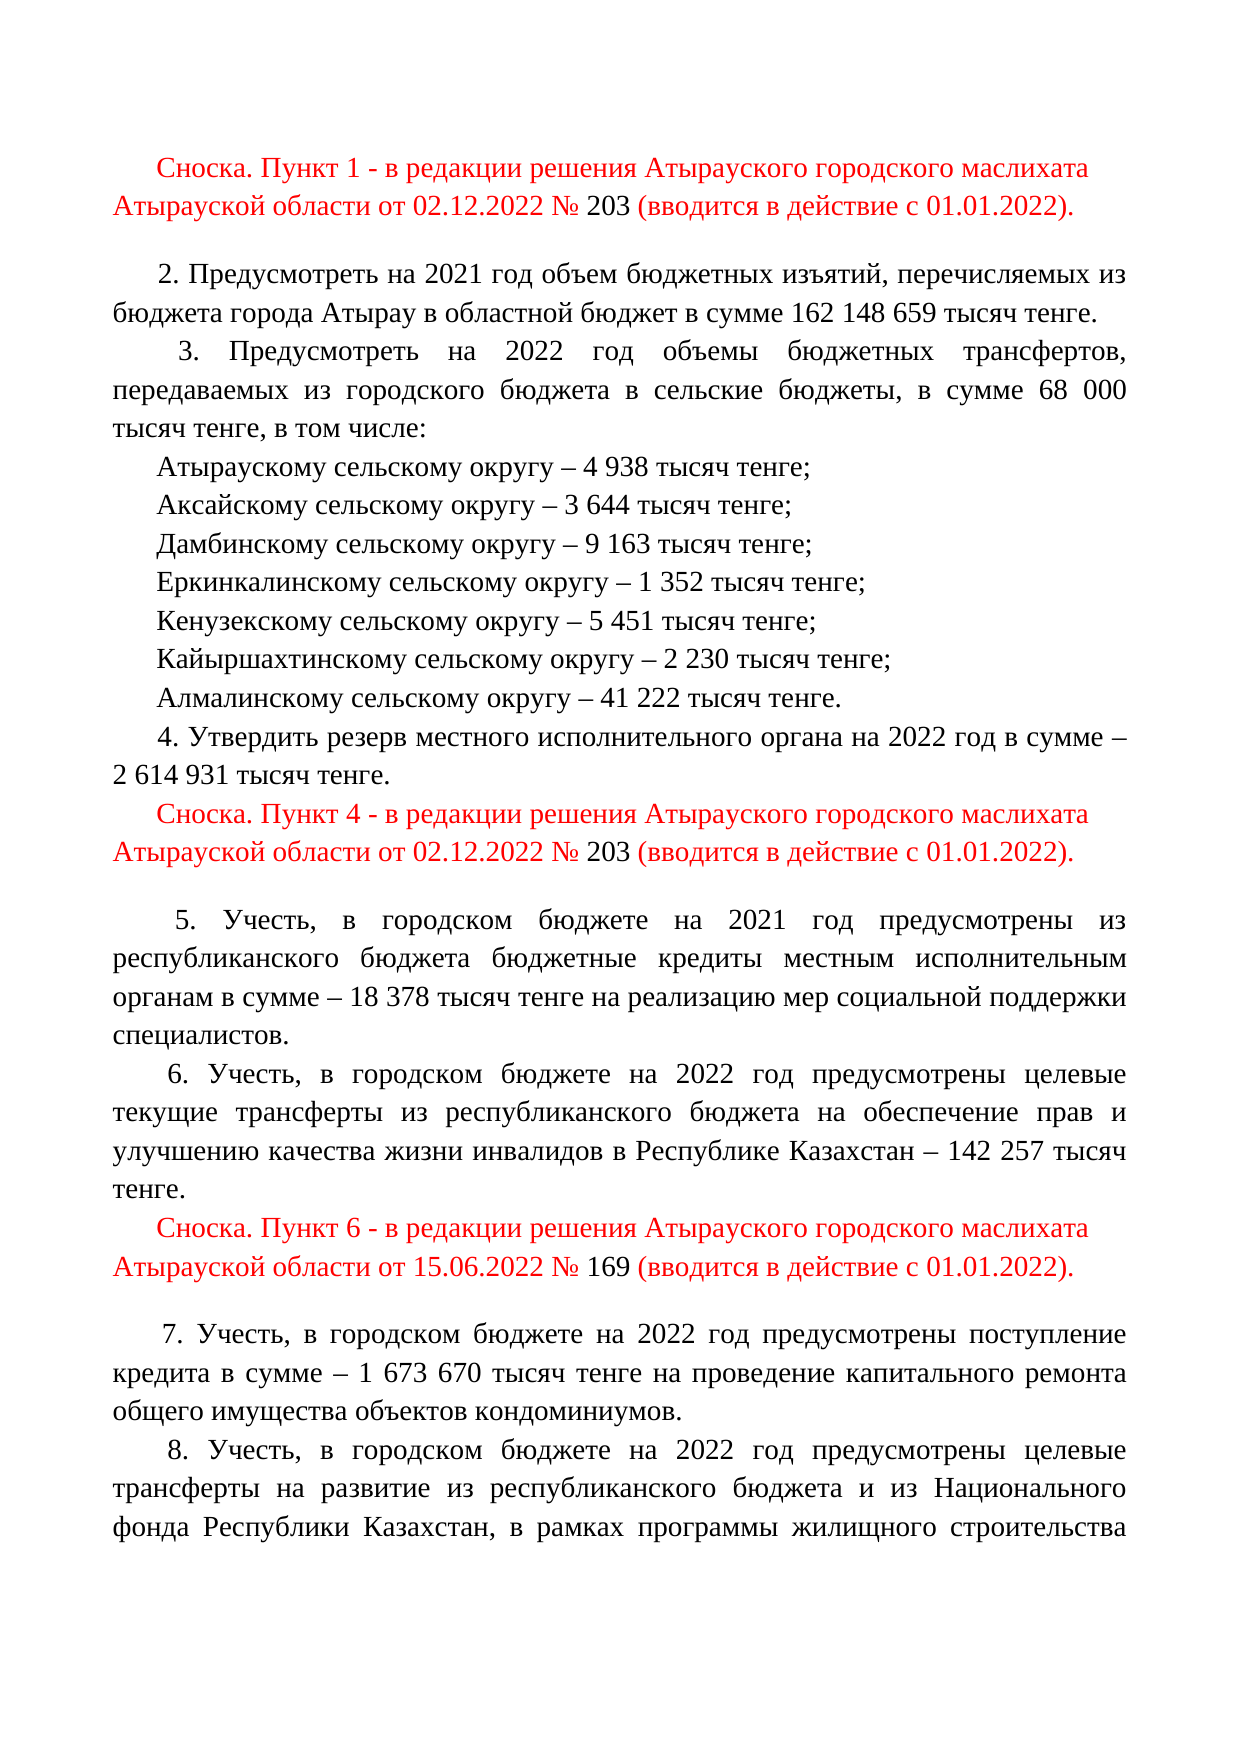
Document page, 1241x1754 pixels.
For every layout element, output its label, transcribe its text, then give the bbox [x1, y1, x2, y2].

text 6. Учесть, в городском бюджете на 2022 год предусмотрены целевые текущие трансферты из республиканского бюджета на обеспечение прав и улучшению качества жизни инвалидов в Республике Казахстан – 142 257 тысяч тенге. [112, 1056, 1128, 1205]
text Аксайскому сельскому округу – 3 644 тысяч тенге; [112, 487, 1128, 521]
text 7. Учесть, в городском бюджете на 2022 год предусмотрены поступление кредита в сумме – 1 673 670 тысяч тенге на проведение капитального ремонта общего имущества объектов кондоминиумов. [112, 1316, 1128, 1427]
text Сноска. Пункт 1 - в редакции решения Атырауского городского маслихата Атырауской области от 02.12.2022 № 203 (вводится в действие с 01.01.2022). [112, 150, 1128, 252]
text 2. Предусмотреть на 2021 год объем бюджетных изъятий, перечисляемых из бюджета города Атырау в областной бюджет в сумме 162 148 659 тысяч тенге. [112, 256, 1128, 328]
text Алмалинскому сельскому округу – 41 222 тысяч тенге. [112, 680, 1128, 714]
text Сноска. Пункт 6 - в редакции решения Атырауского городского маслихата Атырауской области от 15.06.2022 № 169 (вводится в действие с 01.01.2022). [112, 1210, 1128, 1312]
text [112, 1432, 1128, 1543]
text Кенузекскому сельскому округу – 5 451 тысяч тенге; [112, 603, 1128, 637]
text 5. Учесть, в городском бюджете на 2021 год предусмотрены из республиканского бюджета бюджетные кредиты местным исполнительным органам в сумме – 18 378 тысяч тенге на реализацию мер социальной поддержки специалистов. [112, 902, 1128, 1051]
text Атыраускому сельскому округу – 4 938 тысяч тенге; [112, 449, 1128, 482]
text 4. Утвердить резерв местного исполнительного органа на 2022 год в сумме – 2 614 931 тысяч тенге. [112, 719, 1128, 791]
text Дамбинскому сельскому округу – 9 163 тысяч тенге; [112, 526, 1128, 559]
text 3. Предусмотреть на 2022 год объемы бюджетных трансфертов, передаваемых из городского бюджета в сельские бюджеты, в сумме 68 000 тысяч тенге, в том числе: [112, 333, 1128, 444]
text Кайыршахтинскому сельскому округу – 2 230 тысяч тенге; [112, 642, 1128, 675]
text Сноска. Пункт 4 - в редакции решения Атырауского городского маслихата Атырауской области от 02.12.2022 № 203 (вводится в действие с 01.01.2022). [112, 796, 1128, 898]
text Еркинкалинскому сельскому округу – 1 352 тысяч тенге; [112, 564, 1128, 598]
